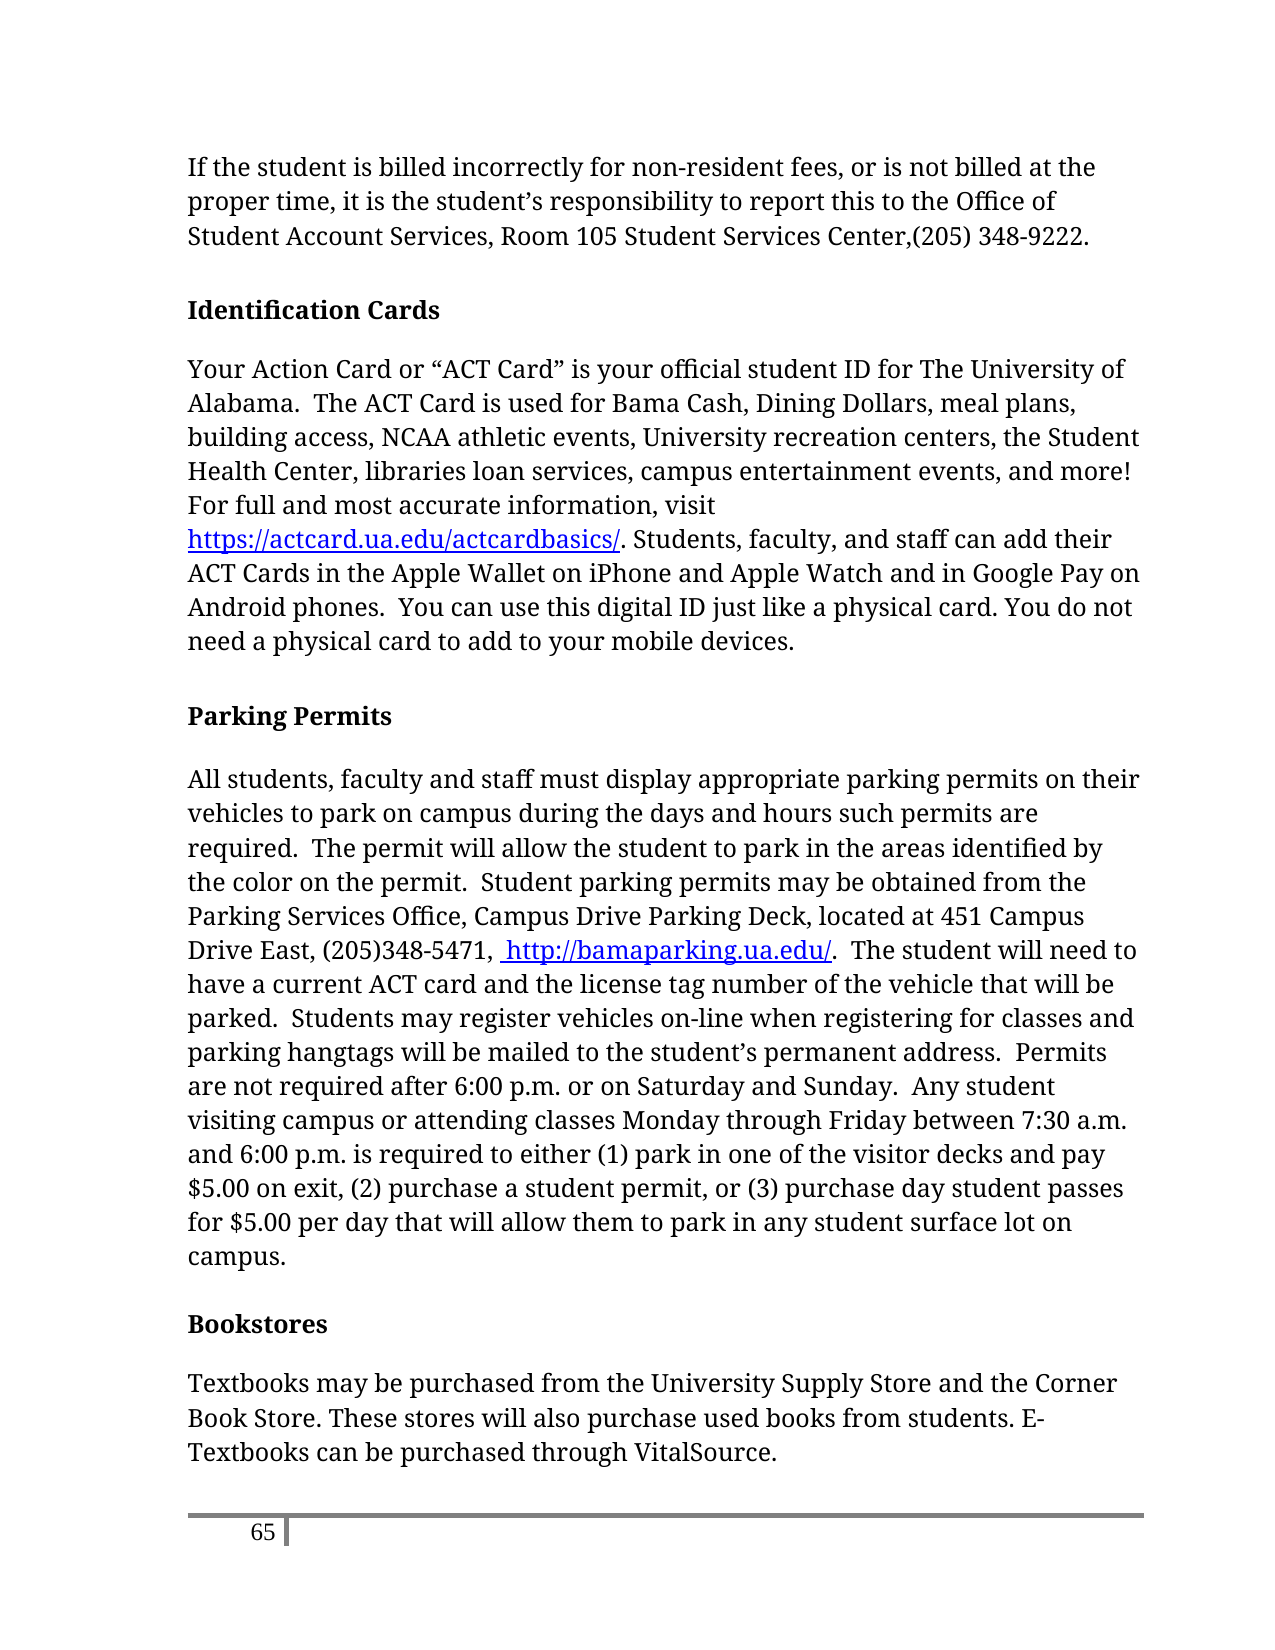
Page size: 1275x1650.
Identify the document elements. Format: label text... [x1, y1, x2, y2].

subtitle Bookstores [187, 1307, 1144, 1341]
subtitle If the student is billed incorrectly for non-resident fees, or is not billed at the proper time, it is the student’s responsibility to report this to the Office of Student Account Services, Room 105 Student Services Center,(205) 348-9222. [187, 150, 1144, 252]
subtitle Parking Permits [187, 698, 1144, 732]
text All students, faculty and staff must display appropriate parking permits on their vehicles to park on campus during the days and hours such permits are required. The permit will allow the student to park in the areas identified by the color on the permit. Student parking permits may be obtained from the Parking Services Office, Campus Drive Parking Deck, located at 451 Campus Drive East, (205)348-5471, http://bamaparking.ua.edu/. The student will need to have a current ACT card and the license tag number of the vehicle that will be parked. Students may register vehicles on-line when registering for classes and parking hangtags will be mailed to the student’s permanent address. Permits are not required after 6:00 p.m. or on Saturday and Sunday. Any student visiting campus or attending classes Monday through Friday between 7:30 a.m. and 6:00 p.m. is required to either (1) park in one of the visitor decks and pay $5.00 on exit, (2) purchase a student permit, or (3) purchase day student passes for $5.00 per day that will allow them to park in any student surface lot on campus. [187, 762, 1144, 1273]
subtitle Your Action Card or “ACT Card” is your official student ID for The University of Alabama. The ACT Card is used for Bama Cash, Dining Dollars, meal plans, building access, NCAA athletic events, University recreation centers, the Student Health Center, libraries loan services, campus entertainment events, and more! For full and most accurate information, visit https://actcard.ua.edu/actcardbasics/. Students, faculty, and staff can add their ACT Cards in the Apple Wallet on iPhone and Apple Watch and in Google Pay on Android phones. You can use this digital ID just like a physical card. You do not need a physical card to add to your mobile devices. [187, 352, 1144, 658]
subtitle Textbooks may be purchased from the University Supply Store and the Corner Book Store. These stores will also purchase used books from students. E-Textbooks can be purchased through VitalSource. [187, 1366, 1144, 1468]
subtitle Identification Cards [187, 292, 1144, 327]
